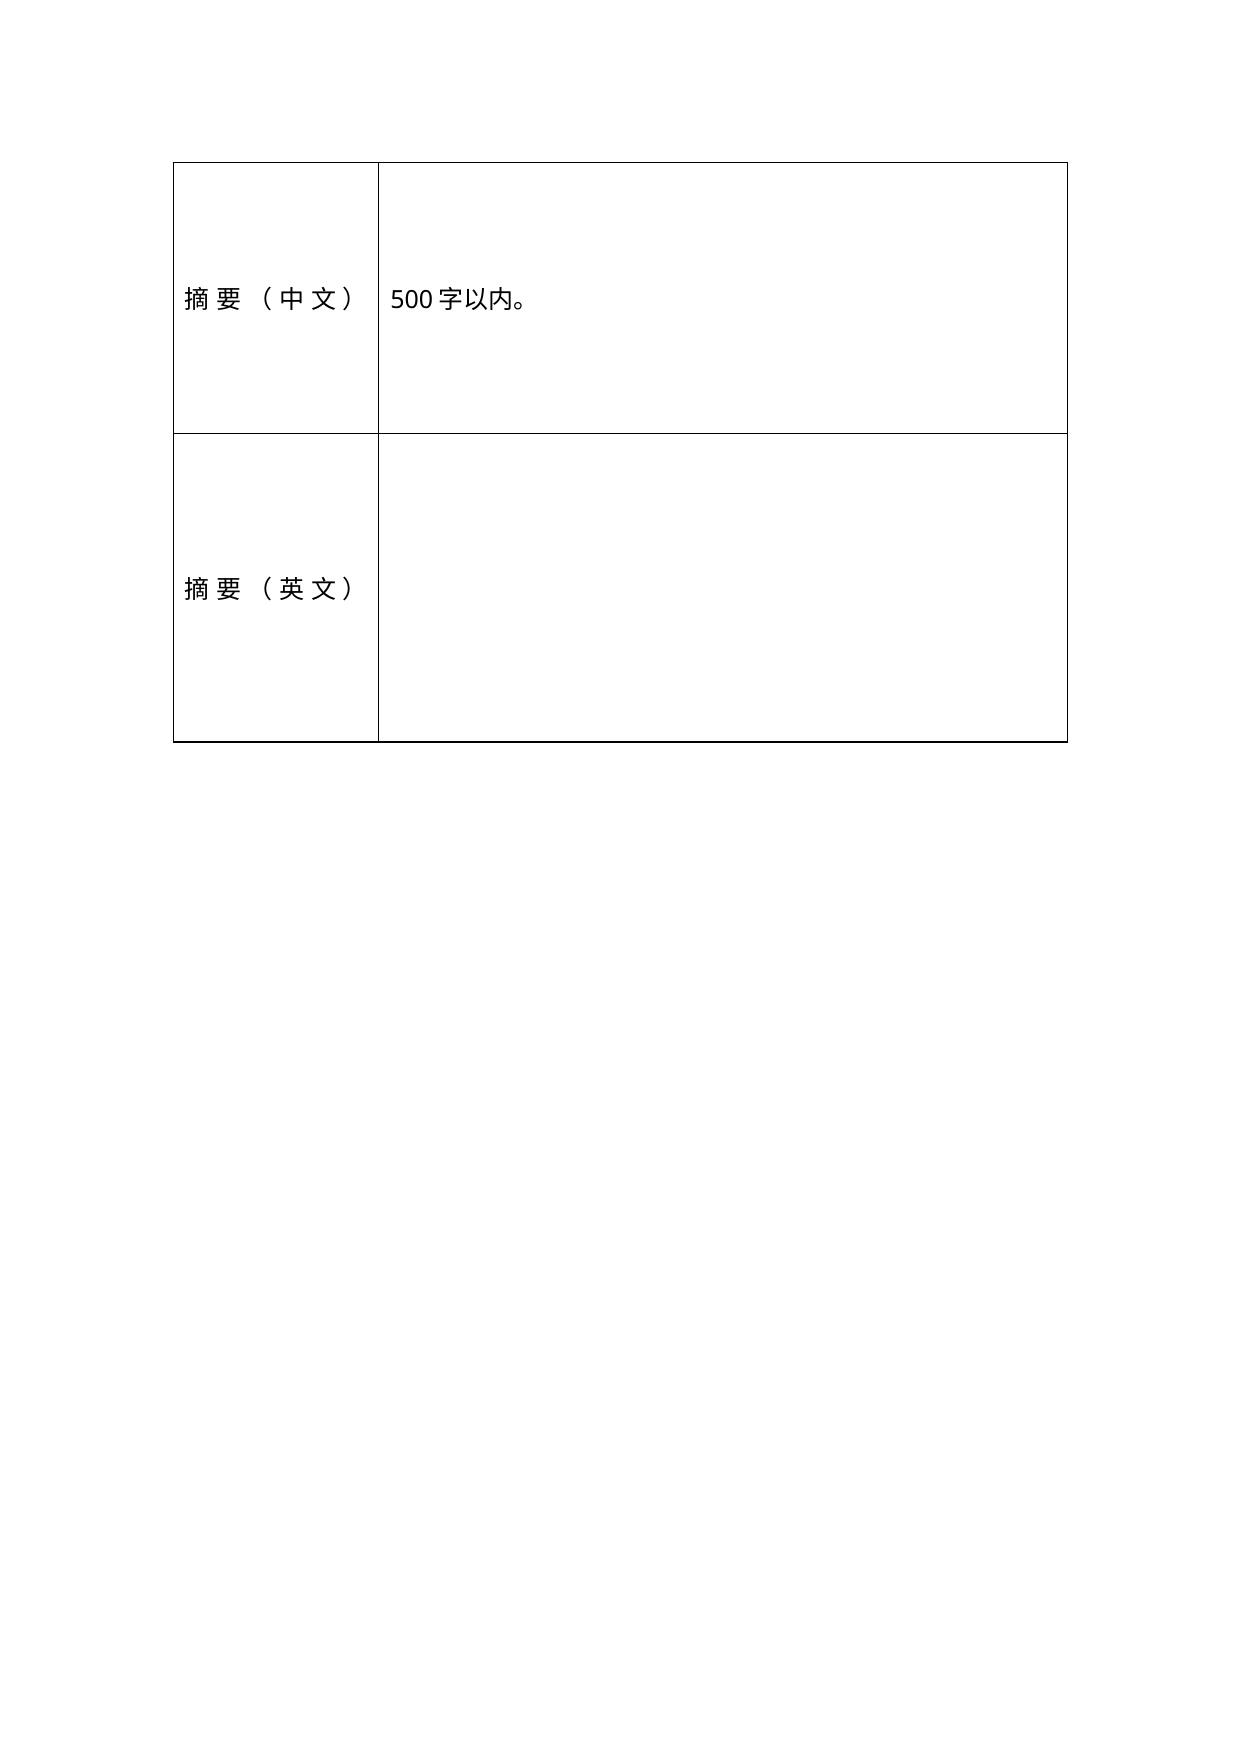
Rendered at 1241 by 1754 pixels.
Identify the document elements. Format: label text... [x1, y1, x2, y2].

table_cell 500字以内。 [379, 163, 1067, 433]
table_cell [379, 434, 1067, 741]
table_cell 摘要（中文） [174, 163, 378, 433]
table_cell 摘要（英文） [174, 434, 378, 741]
